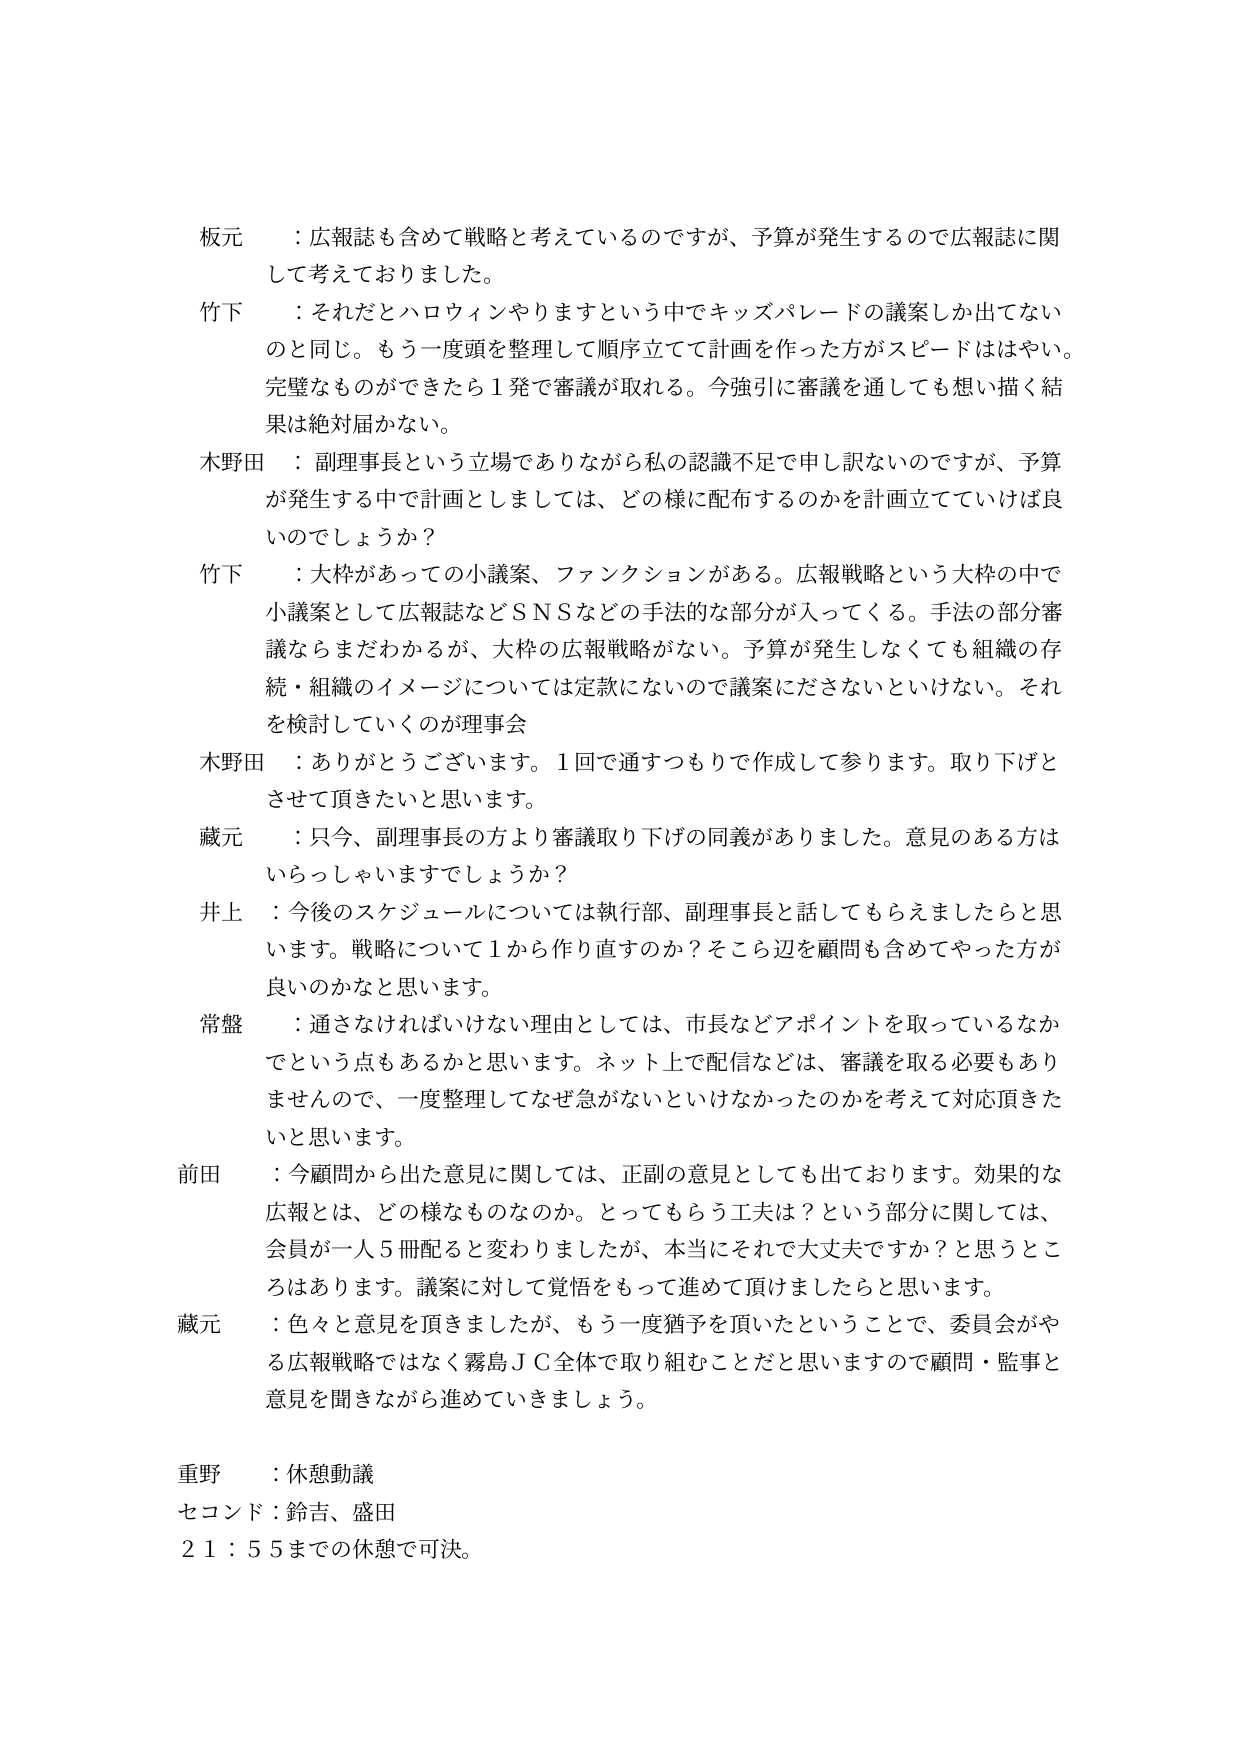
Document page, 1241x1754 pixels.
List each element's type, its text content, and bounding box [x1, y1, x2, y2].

text 竹下 ：それだとハロウィンやりますという中でキッズパレードの議案しか出てないのと同じ。もう一度頭を整理して順序立てて計画を作った方がスピードははやい。完璧なものができたら１発で審議が取れる。今強引に審議を通しても想い描く結果は絶対届かない。 [199, 292, 1063, 442]
text セコンド：鈴吉、盛田 [177, 1492, 1063, 1529]
text 藏元 ：只今、副理事長の方より審議取り下げの同義がありました。意見のある方はいらっしゃいますでしょうか？ [199, 817, 1063, 892]
text 板元 ：広報誌も含めて戦略と考えているのですが、予算が発生するので広報誌に関して考えておりました。 [199, 217, 1063, 292]
text 井上 ：今後のスケジュールについては執行部、副理事長と話してもらえましたらと思います。戦略について１から作り直すのか？そこら辺を顧問も含めてやった方が良いのかなと思います。 [199, 892, 1063, 1004]
text 藏元 ：色々と意見を頂きましたが、もう一度猶予を頂いたということで、委員会がやる広報戦略ではなく霧島ＪＣ全体で取り組むことだと思いますので顧問・監事と意見を聞きながら進めていきましょう。 [177, 1304, 1063, 1417]
text ２１：５５までの休憩で可決。 [177, 1529, 1063, 1567]
text 木野田 ：ありがとうございます。１回で通すつもりで作成して参ります。取り下げとさせて頂きたいと思います。 [199, 742, 1063, 817]
text 前田 ：今顧問から出た意見に関しては、正副の意見としても出ております。効果的な広報とは、どの様なものなのか。とってもらう工夫は？という部分に関しては、会員が一人５冊配ると変わりましたが、本当にそれで大丈夫ですか？と思うところはあります。議案に対して覚悟をもって進めて頂けましたらと思います。 [177, 1154, 1063, 1304]
text 常盤 ：通さなければいけない理由としては、市長などアポイントを取っているなかでという点もあるかと思います。ネット上で配信などは、審議を取る必要もありませんので、一度整理してなぜ急がないといけなかったのかを考えて対応頂きたいと思います。 [199, 1004, 1063, 1154]
text 重野 ：休憩動議 [177, 1454, 1063, 1492]
text 竹下 ：大枠があっての小議案、ファンクションがある。広報戦略という大枠の中で小議案として広報誌などＳＮＳなどの手法的な部分が入ってくる。手法の部分審議ならまだわかるが、大枠の広報戦略がない。予算が発生しなくても組織の存続・組織のイメージについては定款にないので議案にださないといけない。それを検討していくのが理事会 [199, 554, 1063, 742]
text 木野田 ： 副理事長という立場でありながら私の認識不足で申し訳ないのですが、予算が発生する中で計画としましては、どの様に配布するのかを計画立てていけば良いのでしょうか？ [199, 442, 1063, 554]
